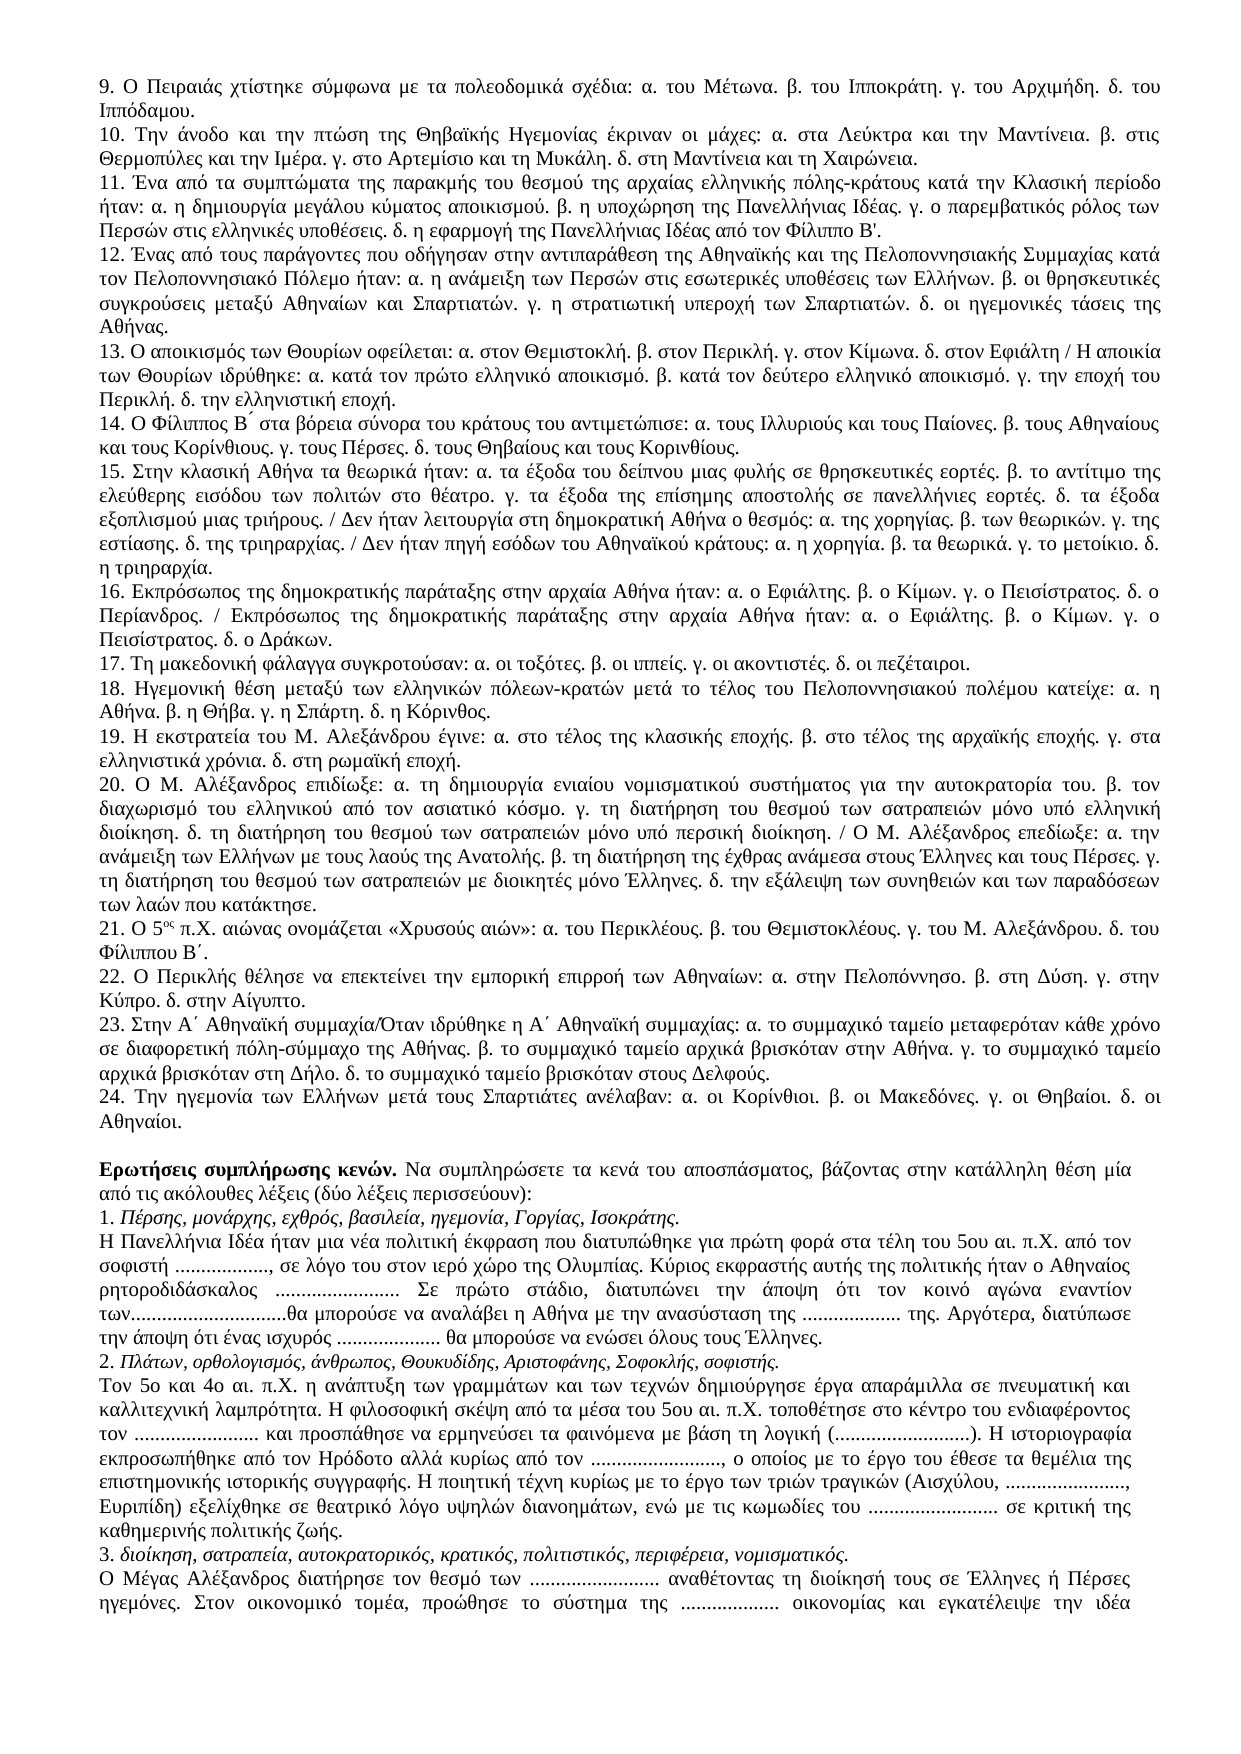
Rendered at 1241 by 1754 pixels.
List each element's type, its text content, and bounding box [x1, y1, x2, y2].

text 19. Η εκστρατεία του Μ. Αλεξάνδρου έγινε: α. στο τέλος της κλασικής εποχής. β. στο τέλος της αρχαϊκής εποχής. γ. στα ελληνιστικά χρόνια. δ. στη ρωμαϊκή εποχή. [99, 723, 1162, 772]
text 18. Ηγεμονική θέση μεταξύ των ελληνικών πόλεων-κρατών μετά το τέλος του Πελοποννησιακού πολέμου κατείχε: α. η Αθήνα. β. η Θήβα. γ. η Σπάρτη. δ. η Κόρινθος. [99, 675, 1162, 723]
text 24. Την ηγεμονία των Ελλήνων μετά τους Σπαρτιάτες ανέλαβαν: α. οι Κορίνθιοι. β. οι Μακεδόνες. γ. οι Θηβαίοι. δ. οι Αθηναίοι. [99, 1084, 1162, 1133]
text 12. Ένας από τους παράγοντες που οδήγησαν στην αντιπαράθεση της Αθηναϊκής και της Πελοποννησιακής Συμμαχίας κατά τον Πελοποννησιακό Πόλεμο ήταν: α. η ανάμειξη των Περσών στις εσωτερικές υποθέσεις των Ελλήνων. β. οι θρησκευτικές συγκρούσεις μεταξύ Αθηναίων και Σπαρτιατών. γ. η στρατιωτική υπεροχή των Σπαρτιατών. δ. οι ηγεμονικές τάσεις της Αθήνας. [99, 242, 1162, 338]
text 11. Ένα από τα συμπτώματα της παρακμής του θεσμού της αρχαίας ελληνικής πόλης-κράτους κατά την Κλασική περίοδο ήταν: α. η δημιουργία μεγάλου κύματος αποικισμού. β. η υποχώρηση της Πανελλήνιας Ιδέας. γ. ο παρεμβατικός ρόλος των Περσών στις ελληνικές υποθέσεις. δ. η εφαρμογή της Πανελλήνιας Ιδέας από τον Φίλιππο Β'. [99, 170, 1162, 242]
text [99, 1566, 1132, 1614]
text 3. διοίκηση, σατραπεία, αυτοκρατορικός, κρατικός, πολιτιστικός, περιφέρεια, νομισματικός. [99, 1542, 1132, 1566]
text 17. Τη μακεδονική φάλαγγα συγκροτούσαν: α. οι τοξότες. β. οι ιππείς. γ. οι ακοντιστές. δ. οι πεζέταιροι. [99, 651, 1162, 675]
text 10. Την άνοδο και την πτώση της Θηβαϊκής Ηγεμονίας έκριναν οι μάχες: α. στα Λεύκτρα και την Μαντίνεια. β. στις Θερμοπύλες και την Ιμέρα. γ. στο Αρτεμίσιο και τη Μυκάλη. δ. στη Μαντίνεια και τη Χαιρώνεια. [99, 122, 1162, 170]
text 22. Ο Περικλής θέλησε να επεκτείνει την εμπορική επιρροή των Αθηναίων: α. στην Πελοπόννησο. β. στη Δύση. γ. στην Κύπρο. δ. στην Αίγυπτο. [99, 964, 1162, 1012]
text 9. Ο Πειραιάς χτίστηκε σύμφωνα με τα πολεοδομικά σχέδια: α. του Μέτωνα. β. του Ιπποκράτη. γ. του Αρχιμήδη. δ. του Ιππόδαμου. [99, 74, 1162, 122]
text 20. Ο Μ. Αλέξανδρος επιδίωξε: α. τη δημιουργία ενιαίου νομισματικού συστήματος για την αυτοκρατορία του. β. τον διαχωρισμό του ελληνικού από τον ασιατικό κόσμο. γ. τη διατήρηση του θεσμού των σατραπειών μόνο υπό ελληνική διοίκηση. δ. τη διατήρηση του θεσμού των σατραπειών μόνο υπό περσική διοίκηση. / Ο Μ. Αλέξανδρος επεδίωξε: α. την ανάμειξη των Ελλήνων με τους λαούς της Ανατολής. β. τη διατήρηση της έχθρας ανάμεσα στους Έλληνες και τους Πέρσες. γ. τη διατήρηση του θεσμού των σατραπειών με διοικητές μόνο Έλληνες. δ. την εξάλειψη των συνηθειών και των παραδόσεων των λαών που κατάκτησε. [99, 772, 1162, 916]
text 2. Πλάτων, ορθολογισμός, άνθρωπος, Θουκυδίδης, Αριστοφάνης, Σοφοκλής, σοφιστής. [99, 1349, 1132, 1373]
text 1. Πέρσης, μονάρχης, εχθρός, βασιλεία, ηγεμονία, Γοργίας, Ισοκράτης. [99, 1205, 1132, 1229]
text Η Πανελλήνια Ιδέα ήταν μια νέα πολιτική έκφραση που διατυπώθηκε για πρώτη φορά στα τέλη του 5ου αι. π.Χ. από τον σοφιστή .................., σε λόγο του στον ιερό χώρο της Ολυμπίας. Κύριος εκφραστής αυτής της πολιτικής ήταν ο Αθηναίος ρητοροδιδάσκαλος ........................ Σε πρώτο στάδιο, διατυπώνει την άποψη ότι τον κοινό αγώνα εναντίον των..............................θα μπορούσε να αναλάβει η Αθήνα με την ανασύσταση της ................... της. Αργότερα, διατύπωσε την άποψη ότι ένας ισχυρός .................... θα μπορούσε να ενώσει όλους τους Έλληνες. [99, 1229, 1132, 1349]
text 15. Στην κλασική Αθήνα τα θεωρικά ήταν: α. τα έξοδα του δείπνου μιας φυλής σε θρησκευτικές εορτές. β. το αντίτιμο της ελεύθερης εισόδου των πολιτών στο θέατρο. γ. τα έξοδα της επίσημης αποστολής σε πανελλήνιες εορτές. δ. τα έξοδα εξοπλισμού μιας τριήρους. / Δεν ήταν λειτουργία στη δημοκρατική Αθήνα ο θεσμός: α. της χορηγίας. β. των θεωρικών. γ. της εστίασης. δ. της τριηραρχίας. / Δεν ήταν πηγή εσόδων του Αθηναϊκού κράτους: α. η χορηγία. β. τα θεωρικά. γ. το μετοίκιο. δ. η τριηραρχία. [99, 459, 1162, 579]
text 21. Ο 5ος π.Χ. αιώνας ονομάζεται «Χρυσούς αιών»: α. του Περικλέους. β. του Θεμιστοκλέους. γ. του Μ. Αλεξάνδρου. δ. του Φίλιππου Β΄. [99, 916, 1162, 964]
text 14. Ο Φίλιππος Β ́ στα βόρεια σύνορα του κράτους του αντιμετώπισε: α. τους Ιλλυριούς και τους Παίονες. β. τους Αθηναίους και τους Κορίνθιους. γ. τους Πέρσες. δ. τους Θηβαίους και τους Κορινθίους. [99, 411, 1162, 459]
text 16. Εκπρόσωπος της δημοκρατικής παράταξης στην αρχαία Αθήνα ήταν: α. ο Εφιάλτης. β. ο Κίμων. γ. ο Πεισίστρατος. δ. ο Περίανδρος. / Εκπρόσωπος της δημοκρατικής παράταξης στην αρχαία Αθήνα ήταν: α. ο Εφιάλτης. β. ο Κίμων. γ. ο Πεισίστρατος. δ. ο Δράκων. [99, 579, 1162, 651]
text 13. Ο αποικισμός των Θουρίων οφείλεται: α. στον Θεμιστοκλή. β. στον Περικλή. γ. στον Κίμωνα. δ. στον Εφιάλτη / Η αποικία των Θουρίων ιδρύθηκε: α. κατά τον πρώτο ελληνικό αποικισμό. β. κατά τον δεύτερο ελληνικό αποικισμό. γ. την εποχή του Περικλή. δ. την ελληνιστική εποχή. [99, 338, 1162, 411]
text Ερωτήσεις συμπλήρωσης κενών. Να συμπληρώσετε τα κενά του αποσπάσματος, βάζοντας στην κατάλληλη θέση μία από τις ακόλουθες λέξεις (δύο λέξεις περισσεύουν): [99, 1157, 1132, 1205]
text Τον 5ο και 4ο αι. π.Χ. η ανάπτυξη των γραμμάτων και των τεχνών δημιούργησε έργα απαράμιλλα σε πνευματική και καλλιτεχνική λαμπρότητα. Η φιλοσοφική σκέψη από τα μέσα του 5ου αι. π.Χ. τοποθέτησε στο κέντρο του ενδιαφέροντος τον ........................ και προσπάθησε να ερμηνεύσει τα φαινόμενα με βάση τη λογική (..........................). Η ιστοριογραφία εκπροσωπήθηκε από τον Ηρόδοτο αλλά κυρίως από τον ........................., ο οποίος με το έργο του έθεσε τα θεμέλια της επιστημονικής ιστορικής συγγραφής. Η ποιητική τέχνη κυρίως με το έργο των τριών τραγικών (Αισχύλου, ......................., Ευριπίδη) εξελίχθηκε σε θεατρικό λόγο υψηλών διανοημάτων, ενώ με τις κωμωδίες του ......................... σε κριτική της καθημερινής πολιτικής ζωής. [99, 1373, 1132, 1542]
text 23. Στην Α΄ Αθηναϊκή συμμαχία/Όταν ιδρύθηκε η Α΄ Αθηναϊκή συμμαχίας: α. το συμμαχικό ταμείο μεταφερόταν κάθε χρόνο σε διαφορετική πόλη-σύμμαχο της Αθήνας. β. το συμμαχικό ταμείο αρχικά βρισκόταν στην Αθήνα. γ. το συμμαχικό ταμείο αρχικά βρισκόταν στη Δήλο. δ. το συμμαχικό ταμείο βρισκόταν στους Δελφούς. [99, 1012, 1162, 1084]
